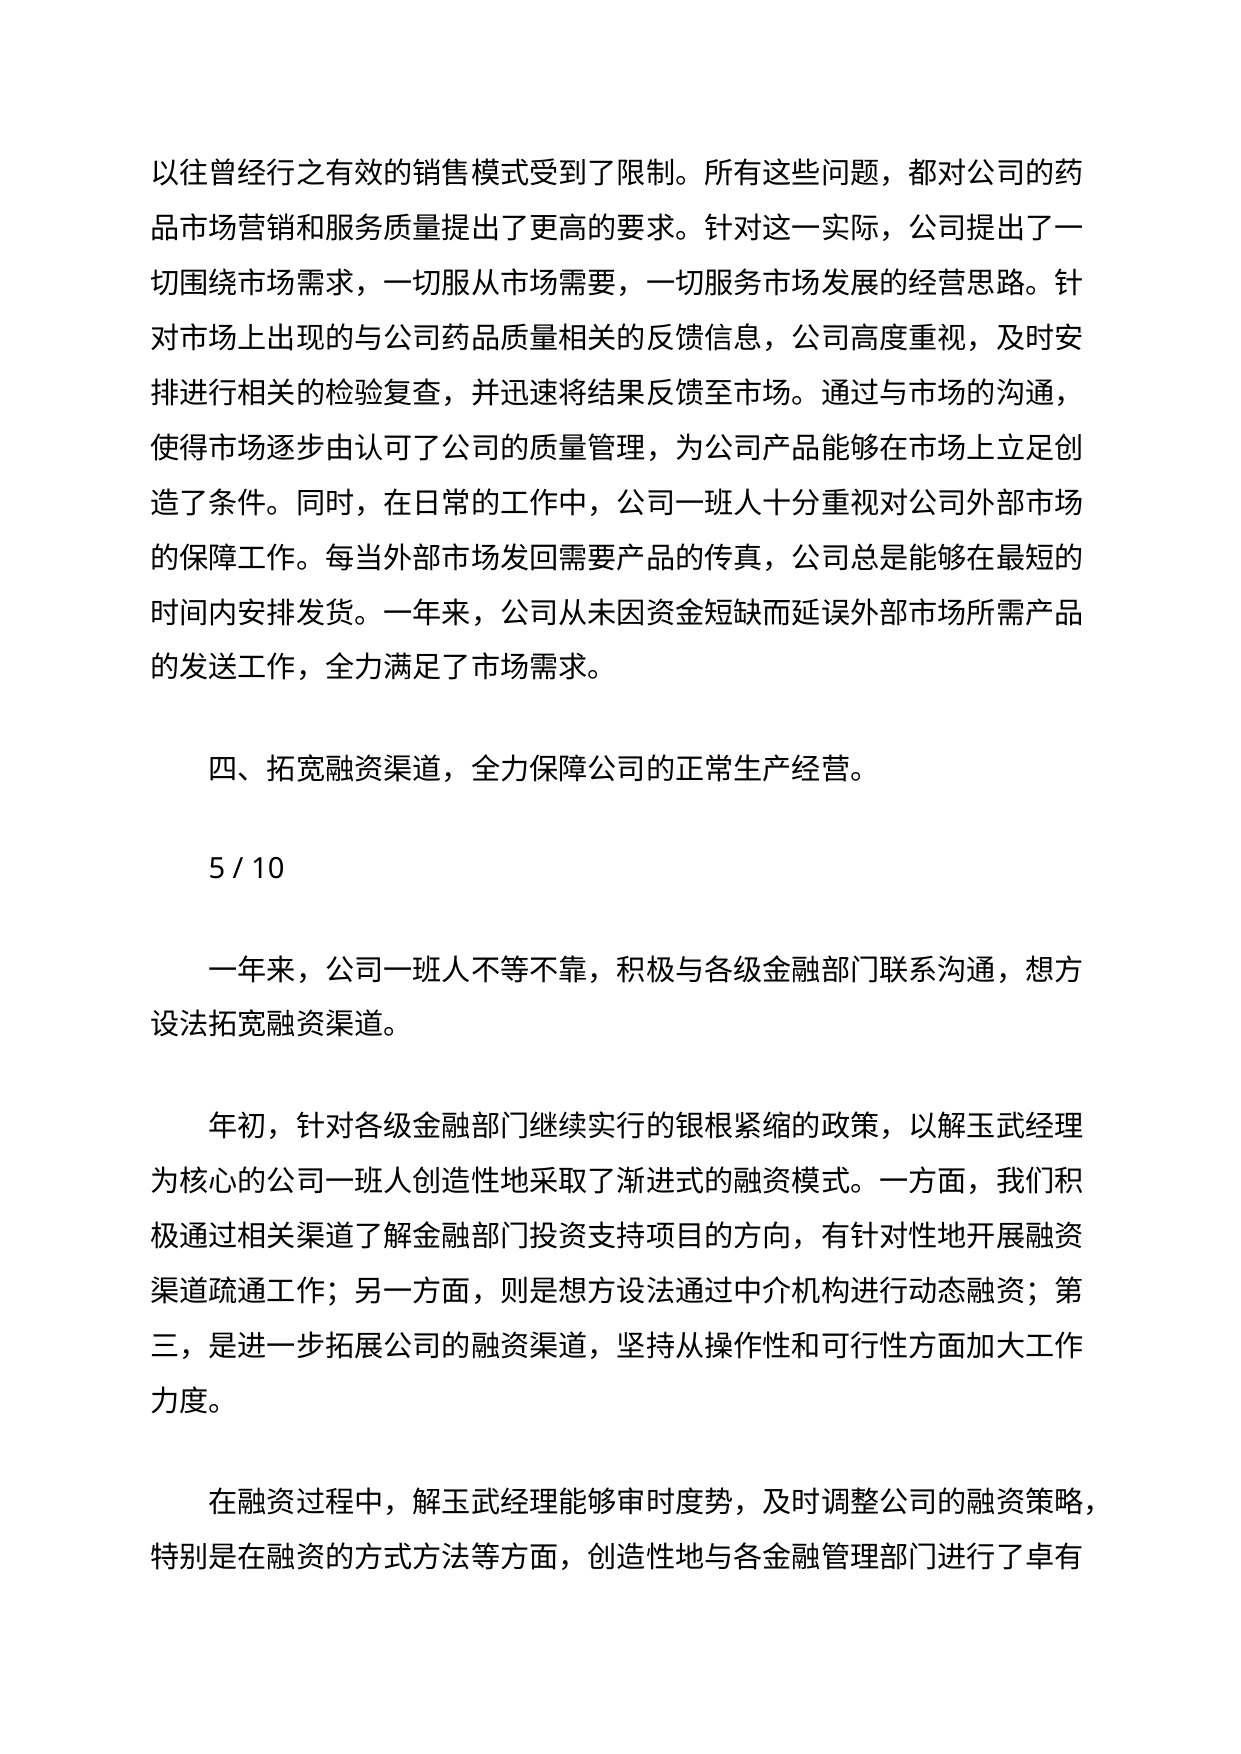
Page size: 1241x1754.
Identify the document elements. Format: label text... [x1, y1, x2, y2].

text 四、拓宽融资渠道，全力保障公司的正常生产经营。 [150, 746, 1090, 788]
text 一年来，公司一班人不等不靠，积极与各级金融部门联系沟通，想方设法拓宽融资渠道。 [150, 946, 1090, 1043]
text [150, 150, 1090, 686]
text 5 / 10 [150, 848, 1090, 887]
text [150, 1479, 1090, 1576]
text 年初，针对各级金融部门继续实行的银根紧缩的政策，以解玉武经理为核心的公司一班人创造性地采取了渐进式的融资模式。一方面，我们积极通过相关渠道了解金融部门投资支持项目的方向，有针对性地开展融资渠道疏通工作；另一方面，则是想方设法通过中介机构进行动态融资；第三，是进一步拓展公司的融资渠道，坚持从操作性和可行性方面加大工作力度。 [150, 1103, 1090, 1419]
